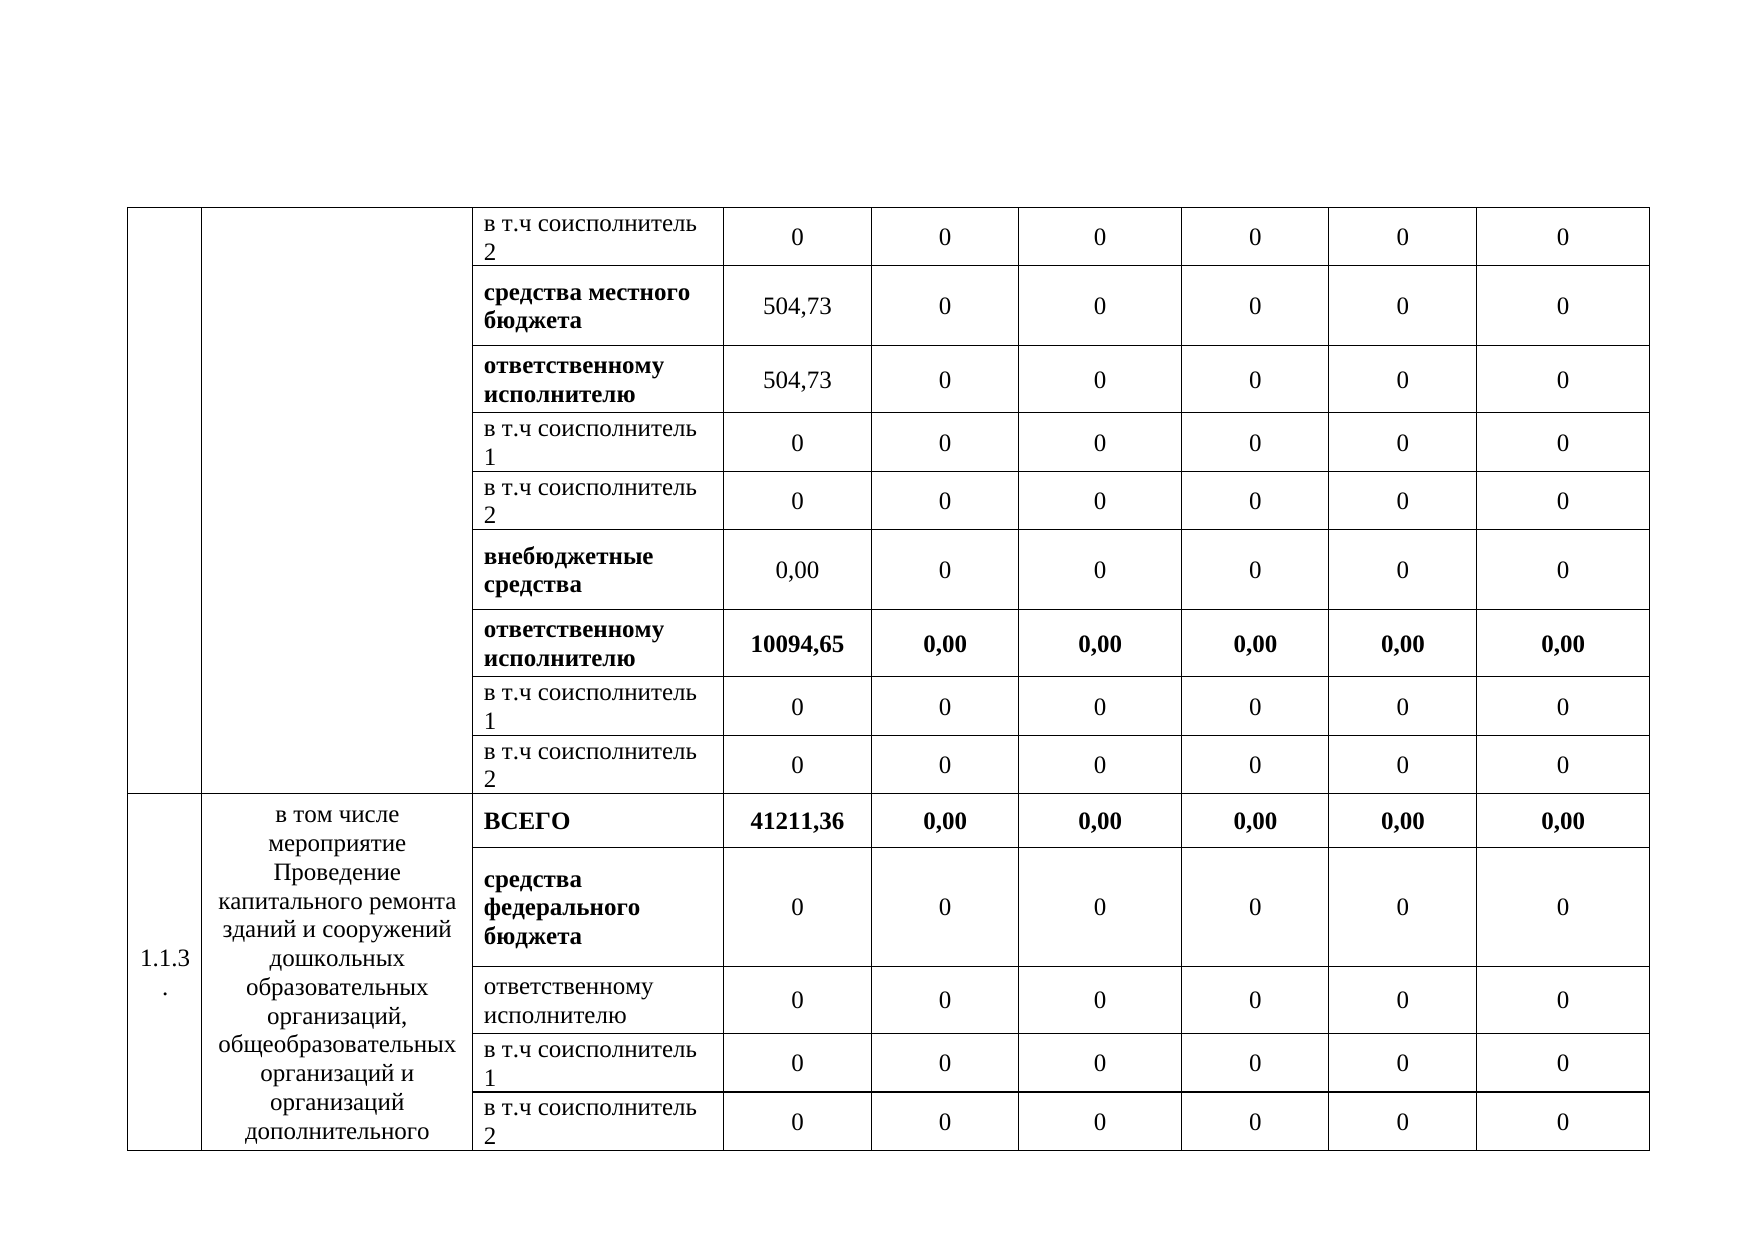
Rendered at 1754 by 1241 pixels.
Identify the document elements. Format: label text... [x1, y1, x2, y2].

table_cell 0 [724, 677, 871, 735]
table_cell 0 [724, 1093, 871, 1150]
table_cell 0 [1019, 1034, 1181, 1091]
table_cell 0 [1477, 677, 1649, 735]
table_cell 0 [1019, 967, 1181, 1033]
table_cell 0 [1182, 967, 1328, 1033]
table_cell 0 [1329, 472, 1476, 529]
table_cell 0,00 [872, 610, 1018, 676]
table_cell 0 [1182, 346, 1328, 412]
table_cell 0 [1019, 677, 1181, 735]
table_cell 0 [872, 848, 1018, 966]
table_cell 0 [1477, 346, 1649, 412]
table_cell 0 [1019, 413, 1181, 471]
table_cell 0 [1329, 208, 1476, 265]
table_cell 0 [724, 472, 871, 529]
table_cell 0 [1477, 413, 1649, 471]
table_cell 0 [1329, 677, 1476, 735]
table_cell 0 [872, 1093, 1018, 1150]
table_cell ответственному исполнителю [473, 967, 723, 1033]
table_cell 0 [872, 736, 1018, 793]
table_cell 0 [1329, 413, 1476, 471]
table_cell 504,73 [724, 346, 871, 412]
table_cell 0,00 [1182, 610, 1328, 676]
table_cell 0 [1477, 736, 1649, 793]
table_cell 0 [1182, 208, 1328, 265]
table_cell 0,00 [872, 794, 1018, 847]
table_cell 1.1.3. [128, 794, 201, 1150]
table_cell 0 [724, 967, 871, 1033]
table_cell 0 [1019, 472, 1181, 529]
table_cell 0 [1477, 848, 1649, 966]
table_cell 0 [724, 1034, 871, 1091]
table_cell 0 [1182, 472, 1328, 529]
table_cell 0 [1477, 1093, 1649, 1150]
table_cell 0 [1329, 736, 1476, 793]
table_cell 0,00 [1019, 610, 1181, 676]
table_cell 0 [1019, 208, 1181, 265]
table_cell 0 [872, 472, 1018, 529]
table_cell в том числе мероприятие Проведение капитального ремонта зданий и сооружений дошкольных образовательных организаций, общеобразовательных организаций и организаций дополнительного образования, находящихся в собственности муниципальных образований Ставропольского края (далее - образовательные организации). Проведение капитального ремонта в МКДОУ №14 "Матрешка" с.Ивановское и МКДОУ №10"Светлячок" с.Заветное [202, 794, 472, 1150]
table_cell 0 [724, 208, 871, 265]
table_cell 0 [1019, 848, 1181, 966]
table_cell 0 [1182, 530, 1328, 609]
table_cell ответственному исполнителю [473, 346, 723, 412]
table_cell 0 [1477, 472, 1649, 529]
table_cell 0,00 [1477, 794, 1649, 847]
table_cell 0 [1329, 530, 1476, 609]
table_cell 0 [1182, 413, 1328, 471]
table_cell 0 [1477, 266, 1649, 345]
table_cell ответственному исполнителю [473, 610, 723, 676]
table_cell 0 [872, 967, 1018, 1033]
table_cell 0 [1019, 266, 1181, 345]
table_cell 0,00 [1019, 794, 1181, 847]
table_cell 0 [1329, 266, 1476, 345]
table_cell 0 [724, 736, 871, 793]
table_cell 0 [1477, 530, 1649, 609]
table_cell 0 [1182, 266, 1328, 345]
table_cell 0 [1477, 208, 1649, 265]
table_cell 0 [1019, 1093, 1181, 1150]
table_cell ВСЕГО [473, 794, 723, 847]
table_cell 0 [872, 413, 1018, 471]
table_cell 0,00 [724, 530, 871, 609]
table_cell внебюджетные средства [473, 530, 723, 609]
table_cell 0 [1477, 1034, 1649, 1091]
table_cell 0 [1182, 848, 1328, 966]
table_cell 41211,36 [724, 794, 871, 847]
table_cell 0 [872, 530, 1018, 609]
table_cell 0 [872, 677, 1018, 735]
table_cell 504,73 [724, 266, 871, 345]
table_cell 0 [1182, 677, 1328, 735]
table_cell средства местного бюджета [473, 266, 723, 345]
table_cell 0 [872, 266, 1018, 345]
table_cell 0 [872, 1034, 1018, 1091]
table_cell 0 [1182, 1034, 1328, 1091]
table_cell 0,00 [1477, 610, 1649, 676]
table_cell средства федерального бюджета [473, 848, 723, 966]
table_cell 0 [1019, 346, 1181, 412]
table_cell 0 [872, 346, 1018, 412]
table_cell 0 [1477, 967, 1649, 1033]
table_cell 0 [1329, 1034, 1476, 1091]
table_cell 0 [1329, 1093, 1476, 1150]
table_cell 0 [724, 848, 871, 966]
table_cell 0 [1329, 346, 1476, 412]
table_cell 0,00 [1329, 610, 1476, 676]
table_cell 0 [1329, 848, 1476, 966]
table_cell 0 [1182, 1093, 1328, 1150]
table_cell 0,00 [1182, 794, 1328, 847]
table_cell 10094,65 [724, 610, 871, 676]
table_cell 0,00 [1329, 794, 1476, 847]
table_cell 0 [724, 413, 871, 471]
table_cell 0 [872, 208, 1018, 265]
table_cell 0 [1019, 530, 1181, 609]
table_cell 0 [1182, 736, 1328, 793]
table_cell 0 [1019, 736, 1181, 793]
table_cell 0 [1329, 967, 1476, 1033]
